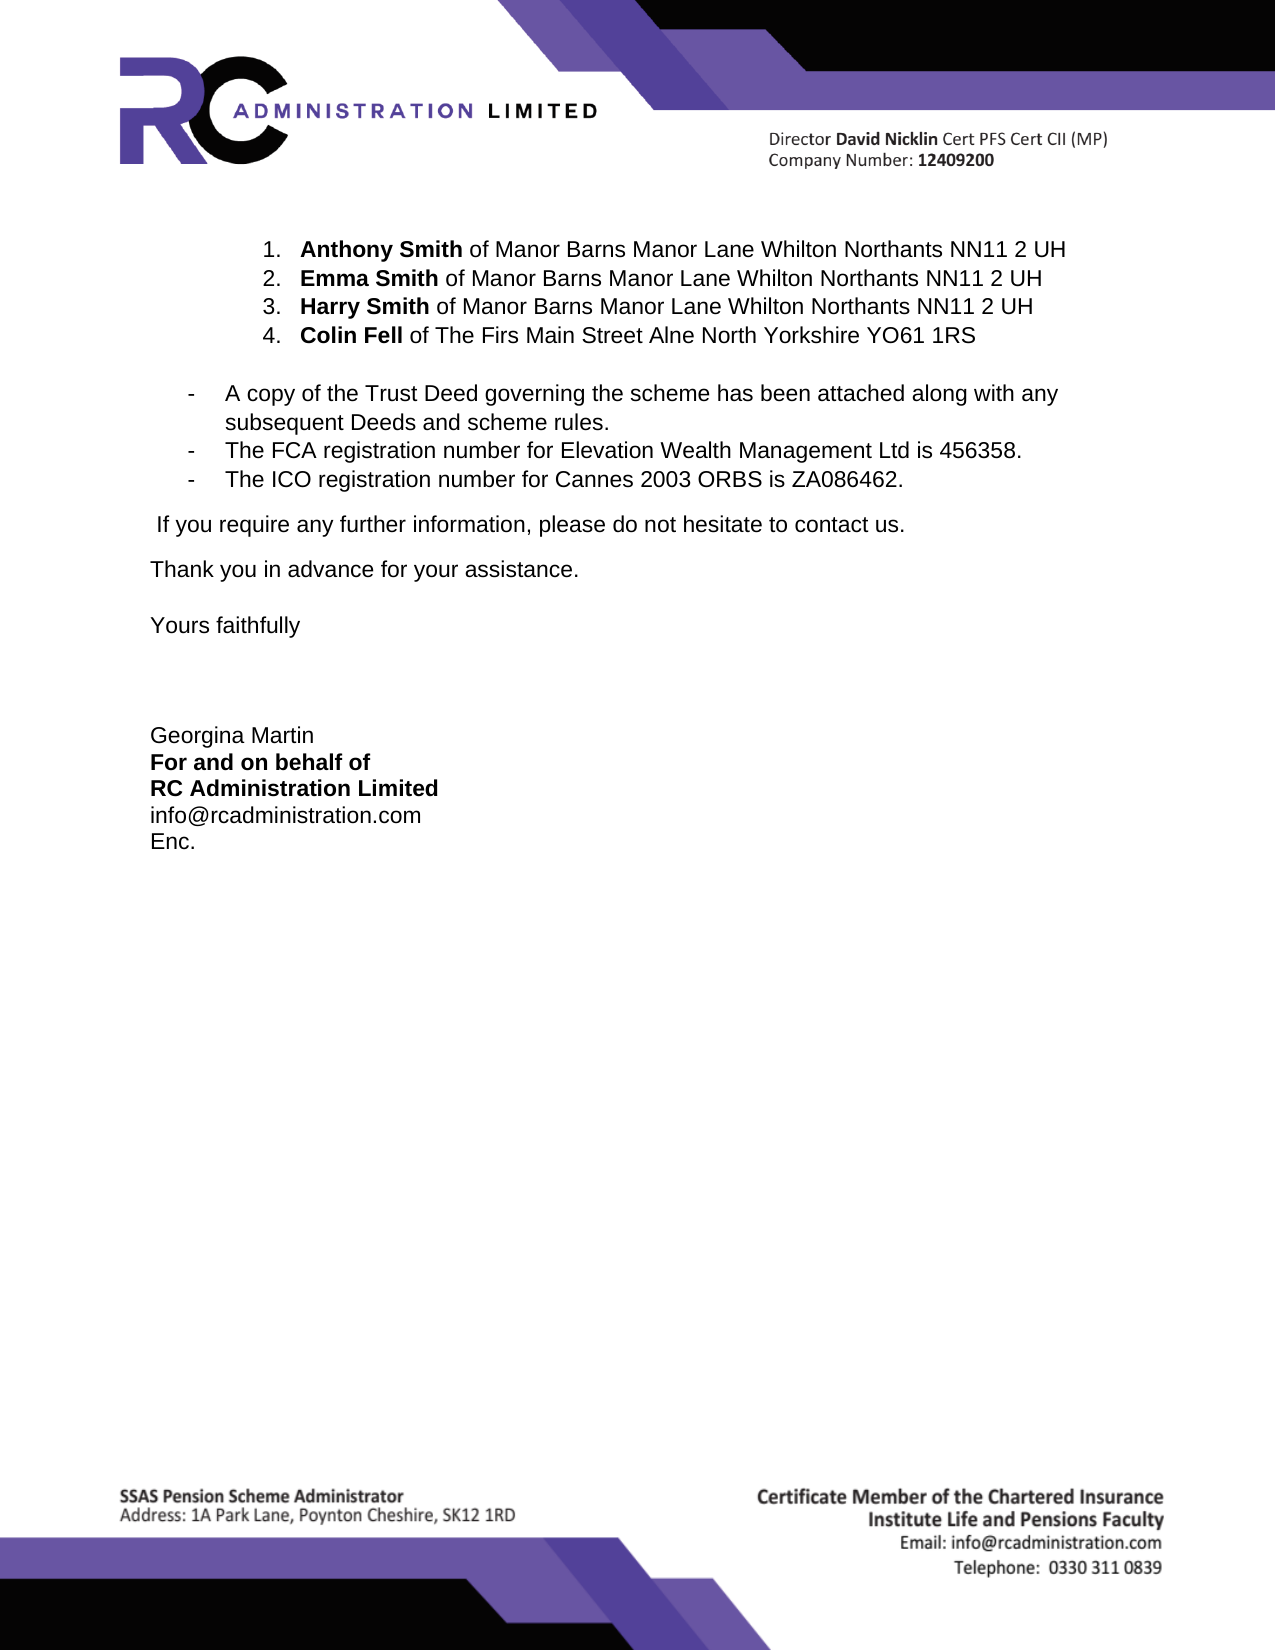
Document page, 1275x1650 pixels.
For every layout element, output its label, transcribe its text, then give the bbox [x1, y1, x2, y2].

picture [0, 0, 1275, 185]
text Enc. [150, 828, 1125, 854]
text Georgina Martin [150, 722, 1125, 749]
list Harry Smith of Manor Barns Manor Lane Whilton Northants NN11 2 UH [262, 293, 1132, 319]
text If you require any further information, please do not hesitate to contact us. [150, 511, 1132, 537]
picture [0, 1480, 1275, 1650]
list Anthony Smith of Manor Barns Manor Lane Whilton Northants NN11 2 UH [262, 236, 1132, 263]
list Colin Fell of The Firs Main Street Alne North Yorkshire YO61 1RS [262, 322, 1132, 378]
text For and on behalf of RC Administration Limited info@rcadministration.com [150, 749, 1125, 828]
list The FCA registration number for Elevation Wealth Management Ltd is 456358. [187, 437, 1132, 463]
list A copy of the Trust Deed governing the scheme has been attached along with any subsequent Deeds and scheme rules. [187, 380, 1132, 435]
text Yours faithfully [150, 612, 1132, 638]
text Thank you in advance for your assistance. [150, 556, 1132, 582]
list Emma Smith of Manor Barns Manor Lane Whilton Northants NN11 2 UH [262, 265, 1132, 291]
list The ICO registration number for Cannes 2003 ORBS is ZA086462. [187, 466, 1132, 492]
